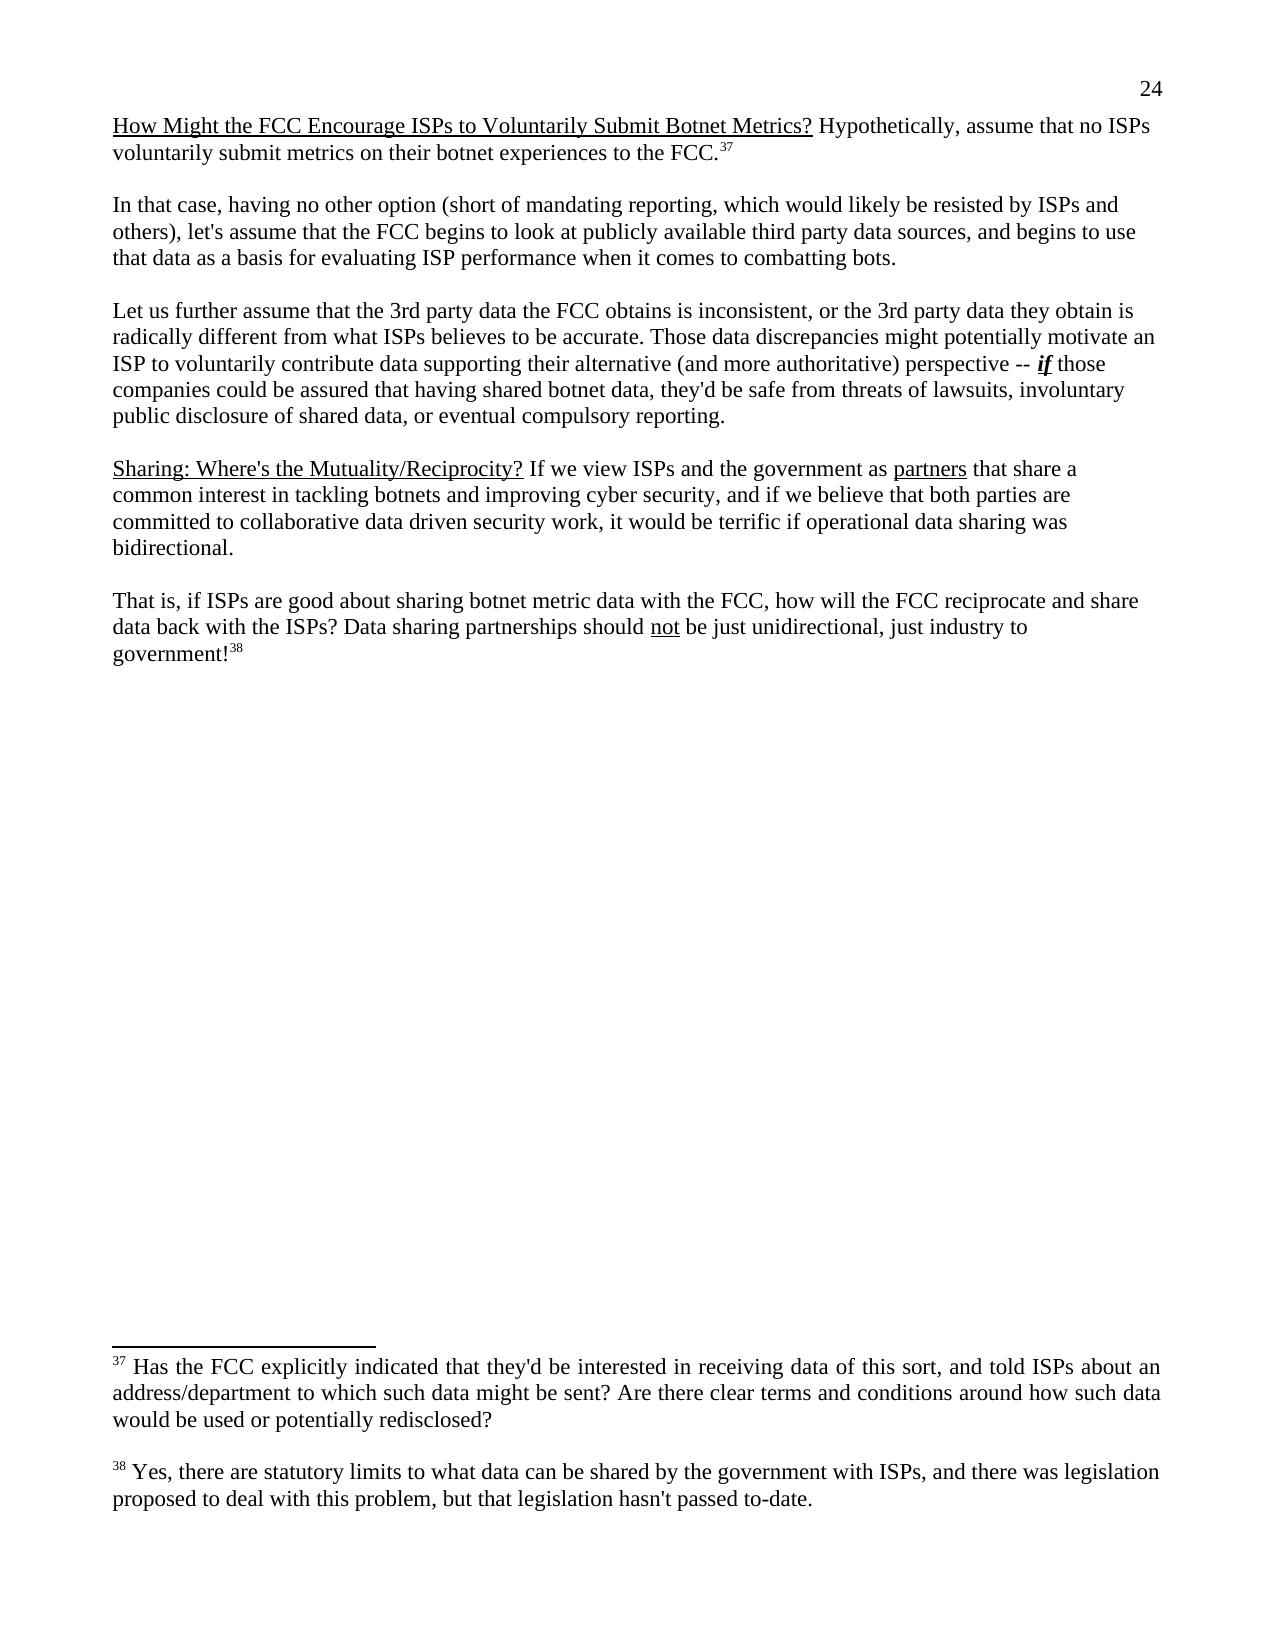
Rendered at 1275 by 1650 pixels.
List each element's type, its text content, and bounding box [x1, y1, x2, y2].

text Sharing: Where's the Mutuality/Reciprocity? If we view ISPs and the government as partners that share a common interest in tackling botnets and improving cyber security, and if we believe that both parties are committed to collaborative data driven security work, it would be terrific if operational data sharing was bidirectional. [112, 455, 1162, 561]
text Let us further assume that the 3rd party data the FCC obtains is inconsistent, or the 3rd party data they obtain is radically different from what ISPs believes to be accurate. Those data discrepancies might potentially motivate an ISP to voluntarily contribute data supporting their alternative (and more authoritative) perspective -- if those companies could be assured that having shared botnet data, they'd be safe from threats of lawsuits, involuntary public disclosure of shared data, or eventual compulsory reporting. [112, 297, 1162, 429]
text In that case, having no other option (short of mandating reporting, which would likely be resisted by ISPs and others), let's assume that the FCC begins to look at publicly available third party data sources, and begins to use that data as a basis for evaluating ISP performance when it comes to combatting bots. [112, 192, 1162, 271]
text That is, if ISPs are good about sharing botnet metric data with the FCC, how will the FCC reciprocate and share data back with the ISPs? Data sharing partnerships should not be just unidirectional, just industry to government! [112, 587, 1162, 666]
text How Might the FCC Encourage ISPs to Voluntarily Submit Botnet Metrics? Hypothetically, assume that no ISPs voluntarily submit metrics on their botnet experiences to the FCC. [112, 112, 1162, 165]
